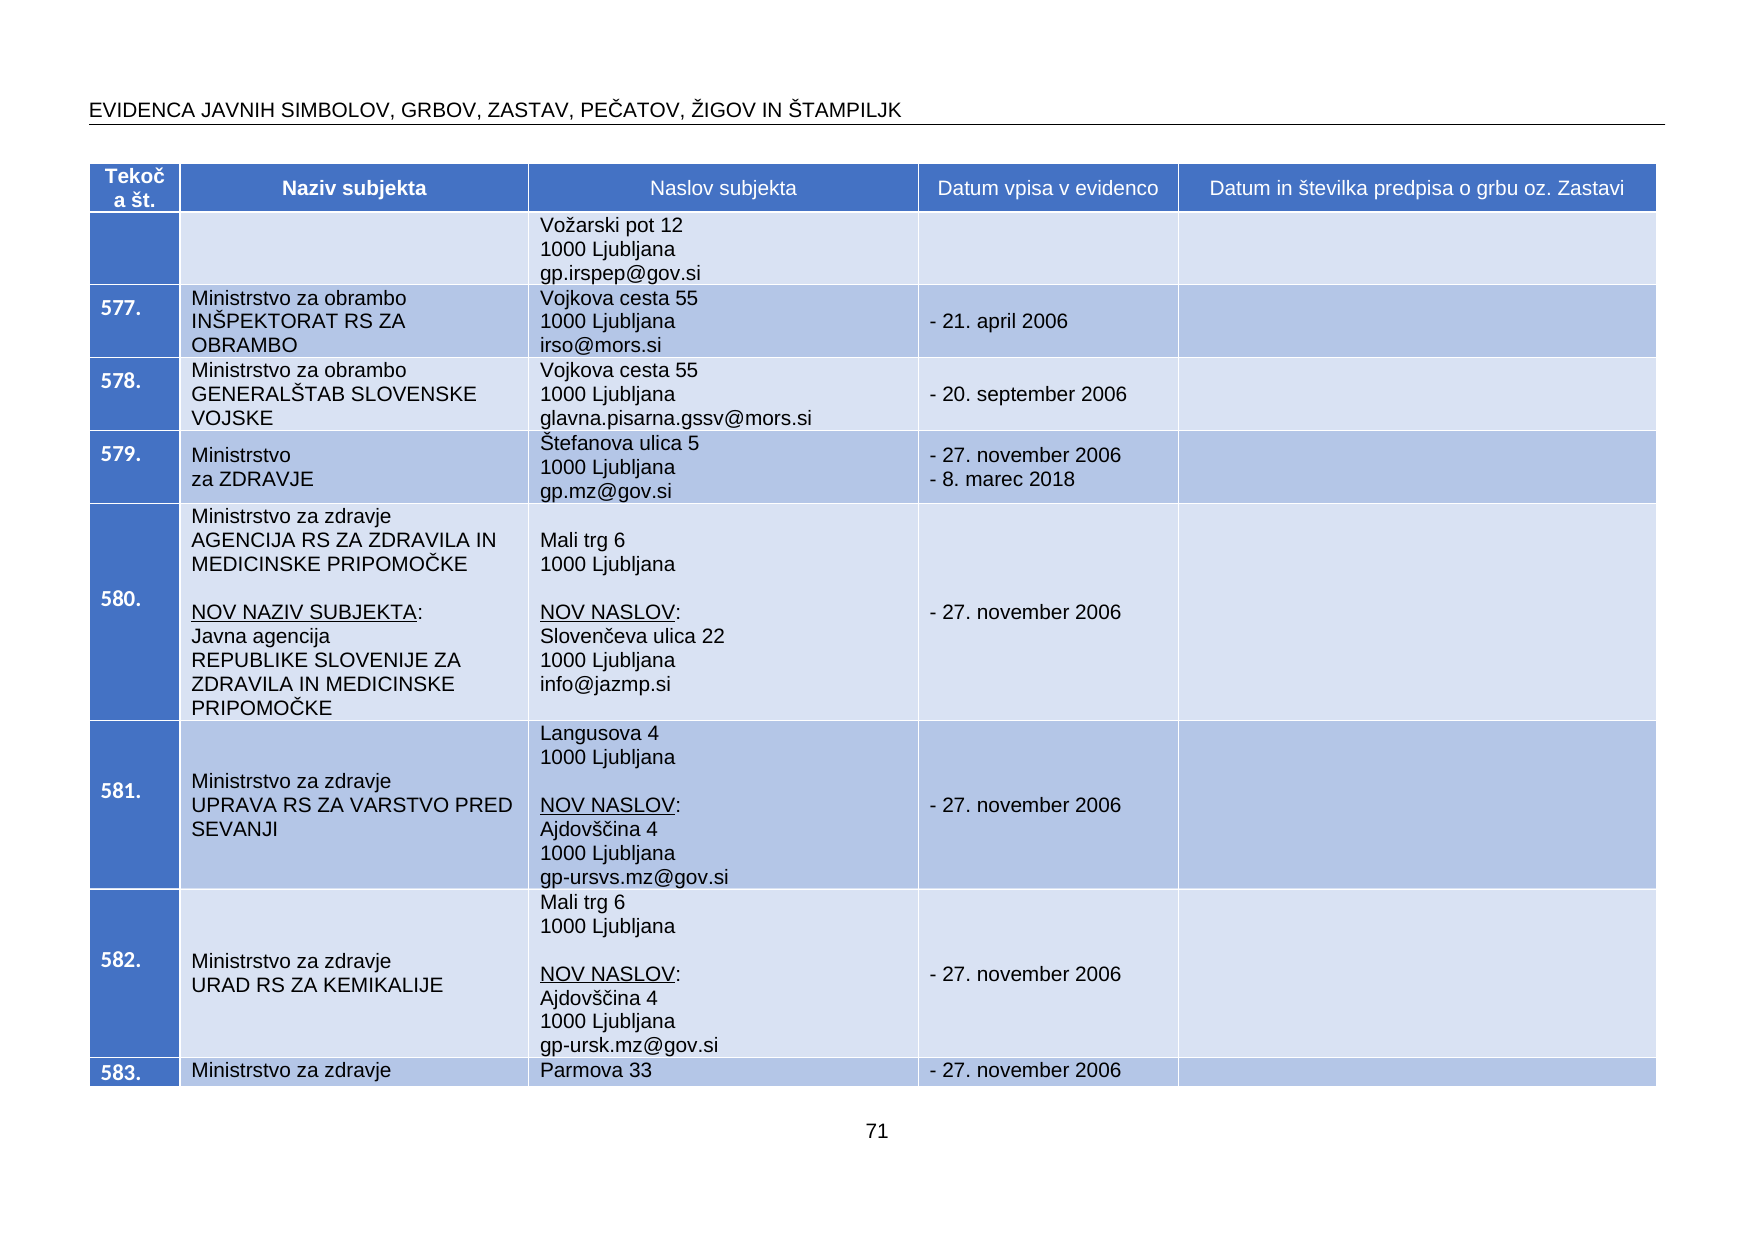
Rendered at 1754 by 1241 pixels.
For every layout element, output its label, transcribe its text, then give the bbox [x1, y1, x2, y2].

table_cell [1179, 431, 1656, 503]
table_header Naziv subjekta [181, 164, 528, 211]
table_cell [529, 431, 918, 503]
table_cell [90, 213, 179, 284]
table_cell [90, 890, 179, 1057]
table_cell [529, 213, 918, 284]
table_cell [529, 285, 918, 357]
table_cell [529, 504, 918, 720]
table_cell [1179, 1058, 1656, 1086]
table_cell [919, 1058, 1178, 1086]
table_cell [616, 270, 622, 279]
table_header Tekoča št. [90, 164, 179, 211]
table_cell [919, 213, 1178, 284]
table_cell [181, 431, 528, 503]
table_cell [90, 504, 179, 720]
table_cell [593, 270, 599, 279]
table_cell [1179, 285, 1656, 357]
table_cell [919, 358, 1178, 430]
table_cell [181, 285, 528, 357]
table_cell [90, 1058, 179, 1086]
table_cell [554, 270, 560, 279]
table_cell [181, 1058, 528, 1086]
table_header Datum vpisa v evidenco [919, 164, 1178, 211]
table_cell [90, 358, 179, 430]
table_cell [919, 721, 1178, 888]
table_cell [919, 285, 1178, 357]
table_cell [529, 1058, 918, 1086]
table_header Naslov subjekta [529, 164, 918, 211]
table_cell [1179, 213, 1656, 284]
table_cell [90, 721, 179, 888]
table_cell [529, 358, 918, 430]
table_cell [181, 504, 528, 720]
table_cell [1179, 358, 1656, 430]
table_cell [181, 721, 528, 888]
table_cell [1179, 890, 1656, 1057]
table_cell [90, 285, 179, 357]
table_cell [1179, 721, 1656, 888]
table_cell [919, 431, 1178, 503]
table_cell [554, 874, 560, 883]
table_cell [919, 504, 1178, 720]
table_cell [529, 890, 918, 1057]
table_header Datum in številka predpisa o grbu oz. Zastavi [1179, 164, 1656, 211]
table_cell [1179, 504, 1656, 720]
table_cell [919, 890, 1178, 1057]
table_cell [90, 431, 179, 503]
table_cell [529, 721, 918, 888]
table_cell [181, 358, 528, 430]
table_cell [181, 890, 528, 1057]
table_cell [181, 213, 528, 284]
